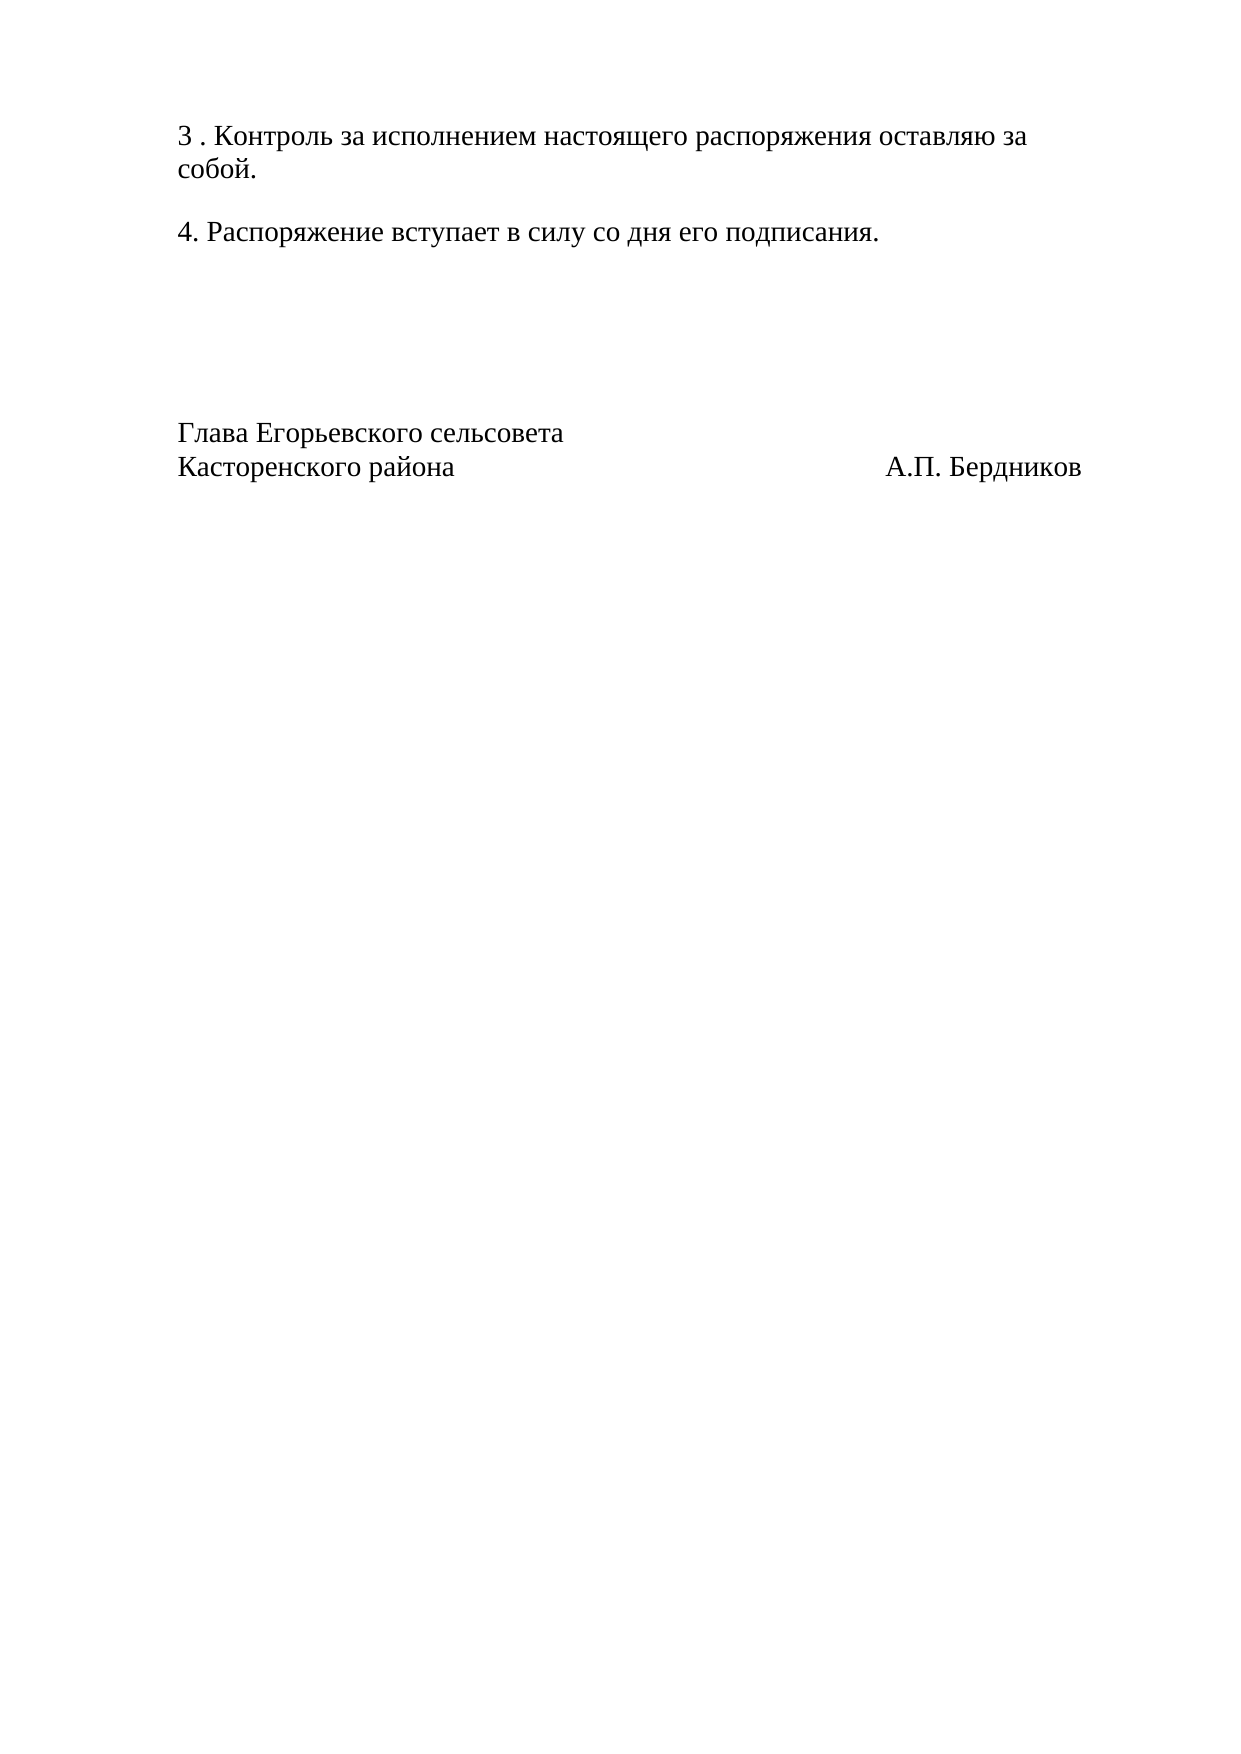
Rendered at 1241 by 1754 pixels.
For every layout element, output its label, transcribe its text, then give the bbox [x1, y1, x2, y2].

text Глава Егорьевского сельсовета [177, 415, 1152, 449]
text Касторенского района А.П. Бердников [177, 449, 1152, 482]
text 4. Распоряжение вступает в силу со дня его подписания. [177, 214, 1152, 247]
text 3 . Контроль за исполнением настоящего распоряжения оставляю за собой. [177, 118, 1152, 185]
